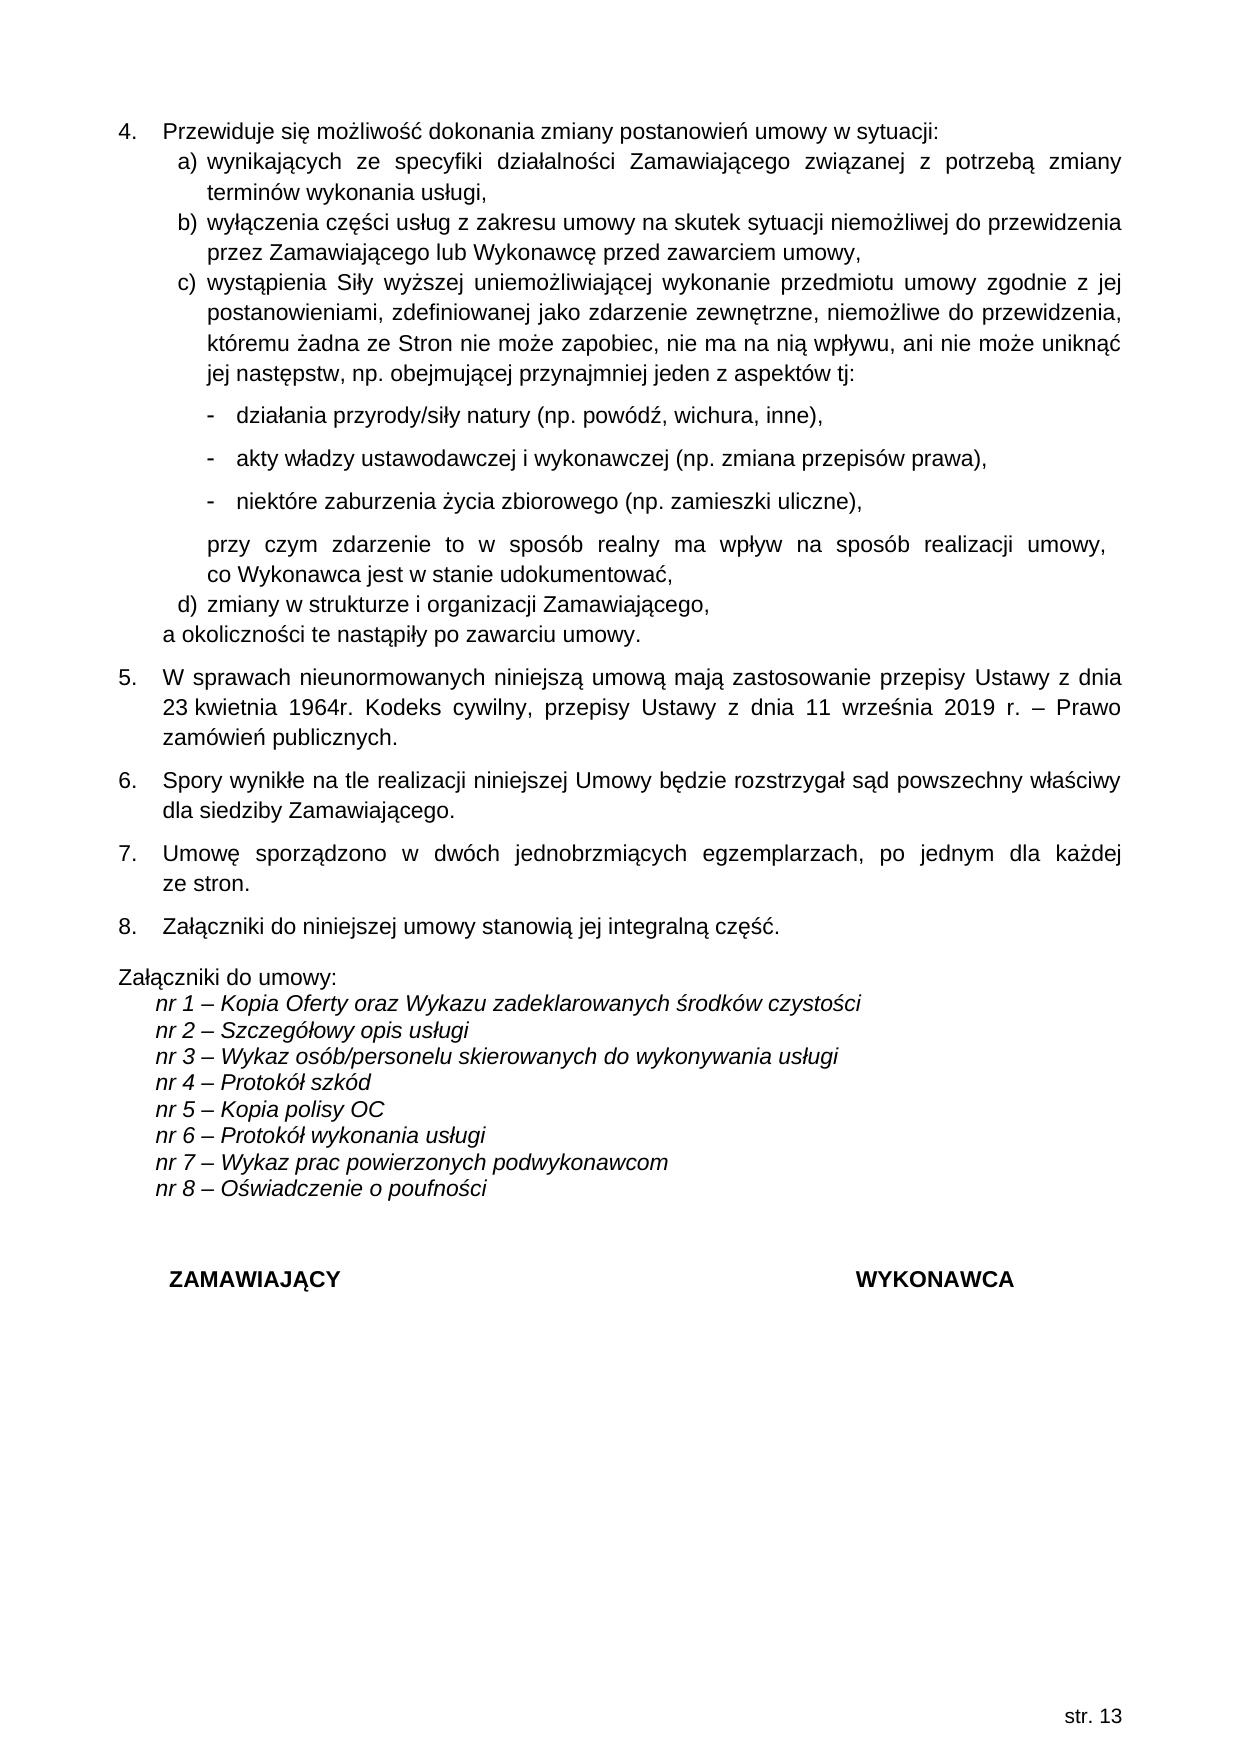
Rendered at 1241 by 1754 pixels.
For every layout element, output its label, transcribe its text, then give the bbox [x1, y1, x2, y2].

list W sprawach nieunormowanych niniejszą umową mają zastosowanie przepisy Ustawy z dnia 23 kwietnia 1964r. Kodeks cywilny, przepisy Ustawy z dnia 11 września 2019 r. – Prawo zamówień publicznych. [118, 664, 1122, 751]
list Załączniki do niniejszej umowy stanowią jej integralną część. [118, 913, 1122, 939]
text nr 6 – Protokół wykonania usługi [155, 1122, 1122, 1148]
text a okoliczności te nastąpiły po zawarciu umowy. [162, 621, 1122, 648]
list Spory wynikłe na tle realizacji niniejszej Umowy będzie rozstrzygał sąd powszechny właściwy dla siedziby Zamawiającego. [118, 767, 1122, 824]
list niektóre zaburzenia życia zbiorowego (np. zamieszki uliczne), [207, 488, 1122, 514]
list wystąpienia Siły wyższej uniemożliwiającej wykonanie przedmiotu umowy zgodnie z jej postanowieniami, zdefiniowanej jako zdarzenie zewnętrzne, niemożliwe do przewidzenia, któremu żadna ze Stron nie może zapobiec, nie ma na nią wpływu, ani nie może uniknąć jej następstw, np. obejmującej przynajmniej jeden z aspektów tj: [177, 269, 1122, 386]
subtitle Załączniki do umowy: [118, 964, 1122, 990]
list działania przyrody/siły natury (np. powódź, wichura, inne), [207, 402, 1122, 429]
list Umowę sporządzono w dwóch jednobrzmiących egzemplarzach, po jednym dla każdej ze stron. [118, 840, 1122, 897]
text nr 7 – Wykaz prac powierzonych podwykonawcom [155, 1148, 1122, 1175]
text nr 1 – Kopia Oferty oraz Wykazu zadeklarowanych środków czystości [155, 990, 1122, 1017]
text nr 5 – Kopia polisy OC [155, 1096, 1122, 1122]
list Przewiduje się możliwość dokonania zmiany postanowień umowy w sytuacji: [118, 118, 1122, 144]
list akty władzy ustawodawczej i wykonawczej (np. zmiana przepisów prawa), [207, 445, 1122, 472]
text nr 3 – Wykaz osób/personelu skierowanych do wykonywania usługi [155, 1043, 1122, 1069]
text przy czym zdarzenie to w sposób realny ma wpływ na sposób realizacji umowy, co Wykonawca jest w stanie udokumentować, [207, 531, 1122, 587]
list wyłączenia części usług z zakresu umowy na skutek sytuacji niemożliwej do przewidzenia przez Zamawiającego lub Wykonawcę przed zawarciem umowy, [177, 209, 1122, 265]
text nr 2 – Szczegółowy opis usługi [155, 1017, 1122, 1043]
text ZAMAWIAJĄCY WYKONAWCA [118, 1266, 1122, 1293]
list zmiany w strukturze i organizacji Zamawiającego, [177, 591, 1122, 617]
text nr 4 – Protokół szkód [155, 1069, 1122, 1096]
text nr 8 – Oświadczenie o poufności [155, 1175, 1122, 1201]
list wynikających ze specyfiki działalności Zamawiającego związanej z potrzebą zmiany terminów wykonania usługi, [177, 148, 1122, 205]
